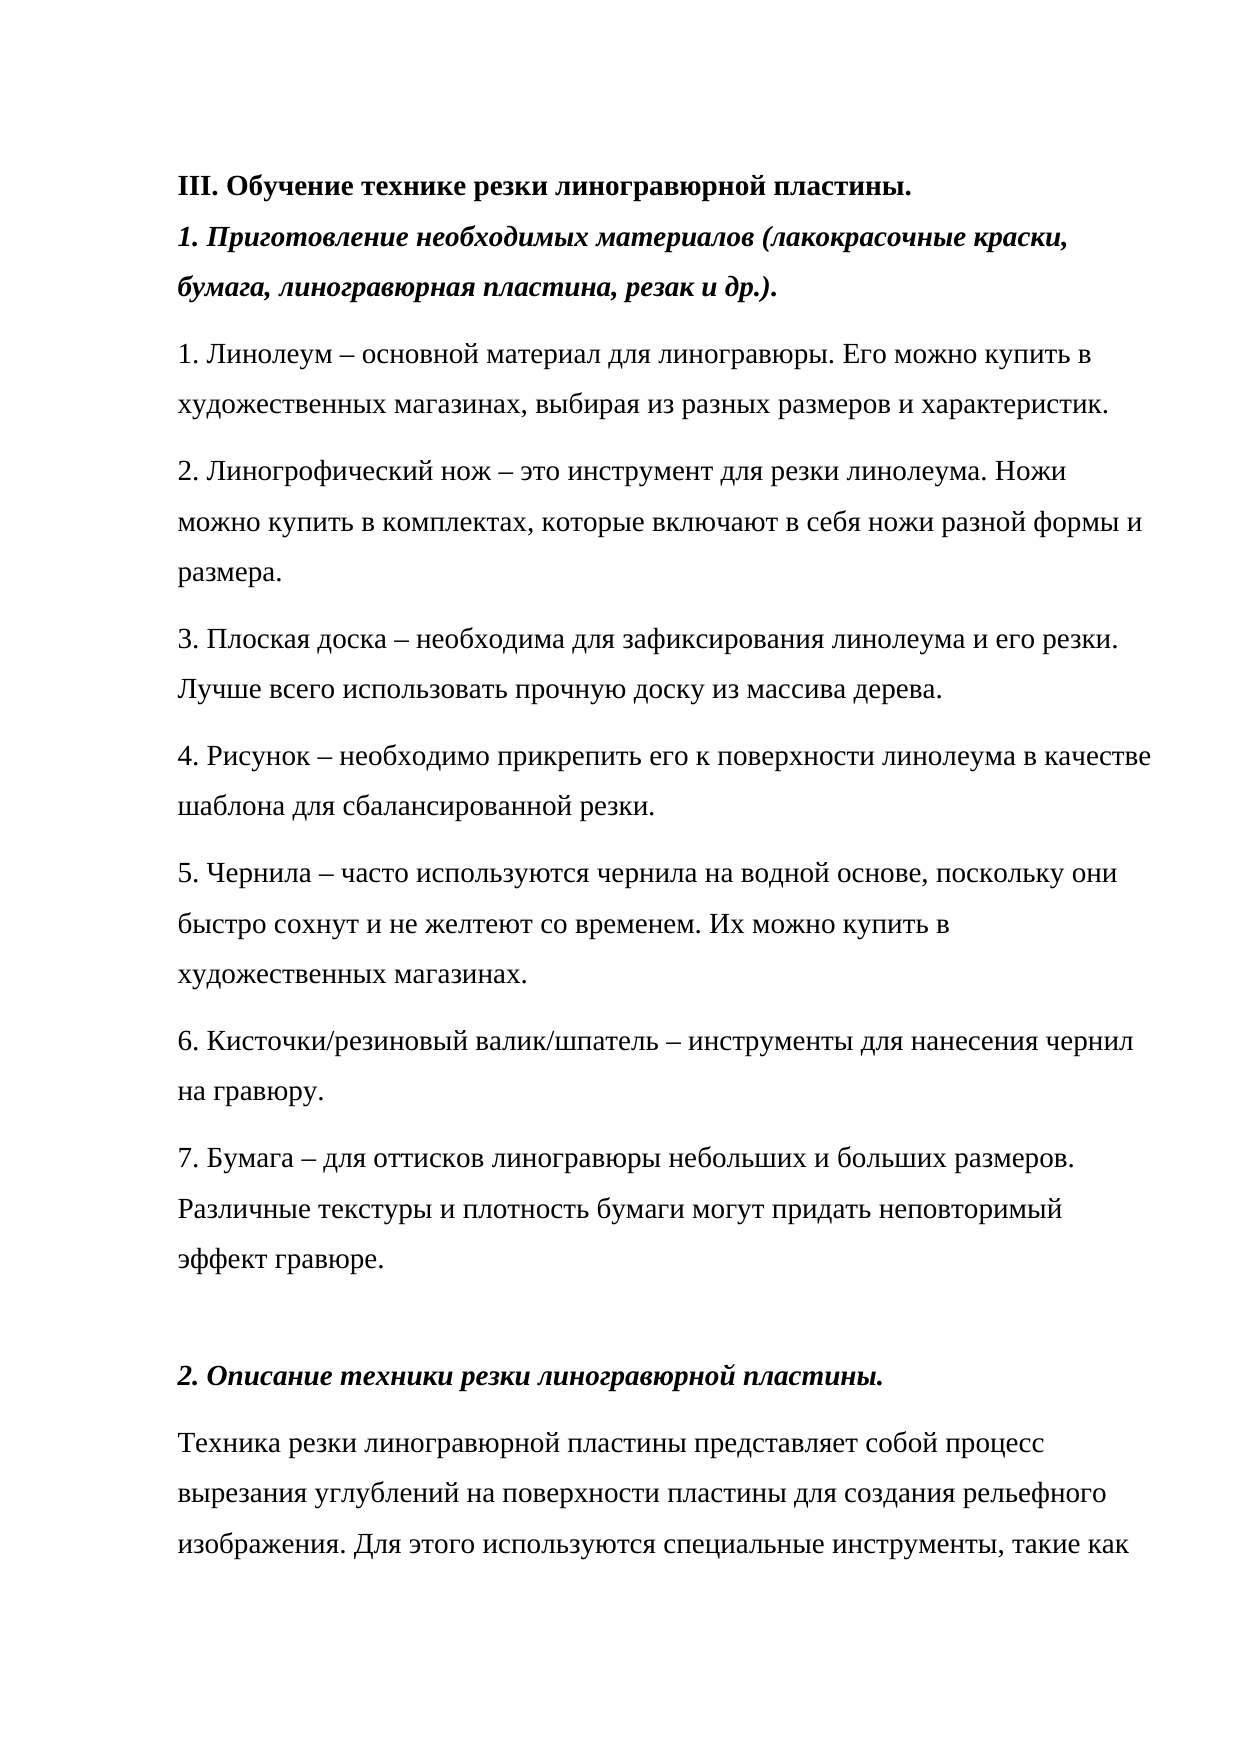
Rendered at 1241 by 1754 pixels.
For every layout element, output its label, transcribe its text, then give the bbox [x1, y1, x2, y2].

text 1. Линолеум – основной материал для линогравюры. Его можно купить в художественных магазинах, выбирая из разных размеров и характеристик. [177, 336, 1152, 420]
text 2. Описание техники резки линогравюрной пластины. [177, 1308, 1152, 1392]
text 6. Кисточки/резиновый валик/шпатель – инструменты для нанесения чернил на гравюру. [177, 1023, 1152, 1107]
text 4. Рисунок – необходимо прикрепить его к поверхности линолеума в качестве шаблона для сбалансированной резки. [177, 738, 1152, 822]
text 5. Чернила – часто используются чернила на водной основе, поскольку они быстро сохнут и не желтеют со временем. Их можно купить в художественных магазинах. [177, 856, 1152, 990]
text III. Обучение технике резки линогравюрной пластины. 1. Приготовление необходимых материалов (лакокрасочные краски, бумага, линогравюрная пластина, резак и др.). [177, 118, 1152, 303]
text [177, 1425, 1152, 1559]
text 3. Плоская доска – необходима для зафиксирования линолеума и его резки. Лучше всего использовать прочную доску из массива дерева. [177, 621, 1152, 705]
text 7. Бумага – для оттисков линогравюры небольших и больших размеров. Различные текстуры и плотность бумаги могут придать неповторимый эффект гравюре. [177, 1140, 1152, 1274]
text 2. Линогрофический нож – это инструмент для резки линолеума. Ножи можно купить в комплектах, которые включают в себя ножи разной формы и размера. [177, 453, 1152, 587]
